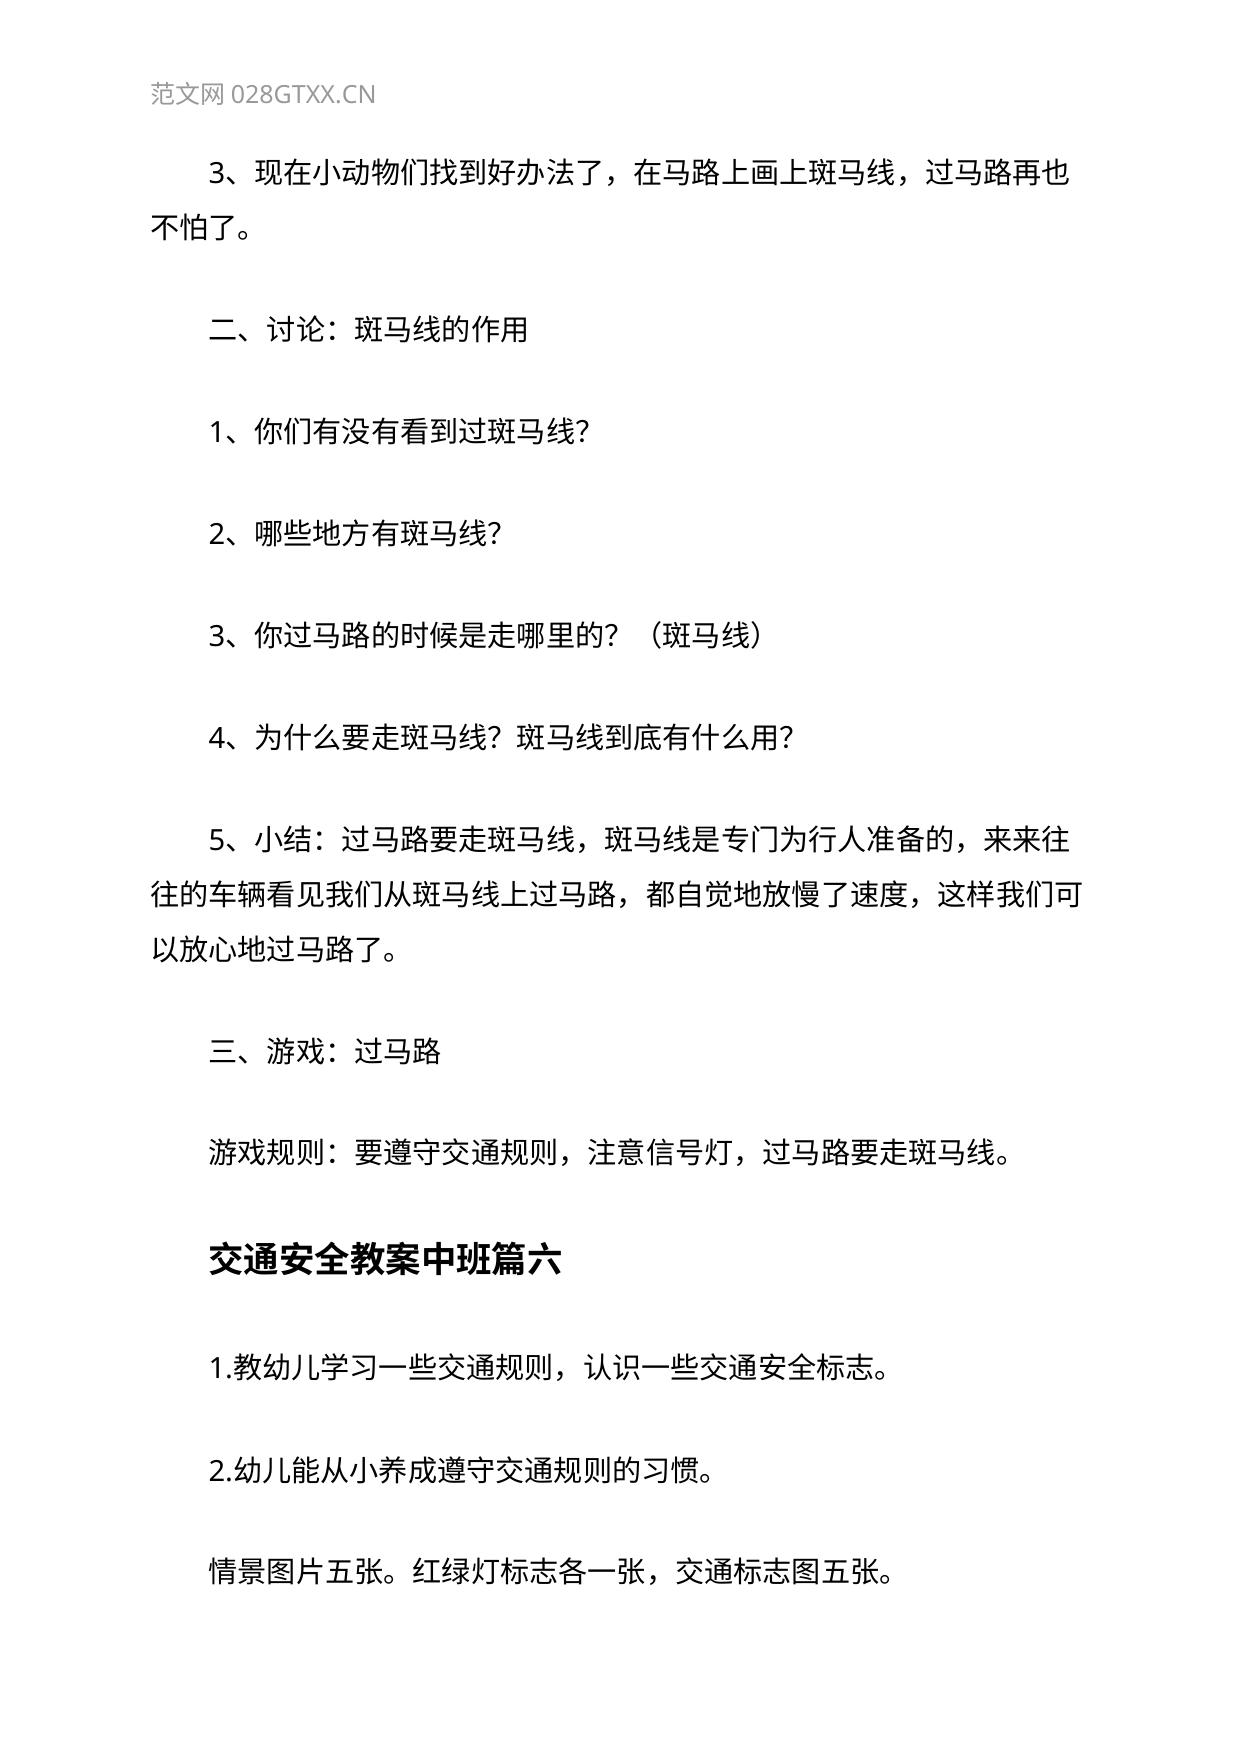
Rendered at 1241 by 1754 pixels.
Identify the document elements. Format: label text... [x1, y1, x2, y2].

text 3、你过马路的时候是走哪里的？（斑马线） [150, 612, 1090, 655]
text 二、讨论：斑马线的作用 [150, 307, 1090, 349]
text 情景图片五张。红绿灯标志各一张，交通标志图五张。 [150, 1549, 1090, 1591]
text 三、游戏：过马路 [150, 1028, 1090, 1070]
text 交通安全教案中班篇六 [150, 1232, 1090, 1283]
text 游戏规则：要遵守交通规则，注意信号灯，过马路要走斑马线。 [150, 1130, 1090, 1172]
text 2.幼儿能从小养成遵守交通规则的习惯。 [150, 1447, 1090, 1489]
text 2、哪些地方有斑马线？ [150, 511, 1090, 553]
text 5、小结：过马路要走斑马线，斑马线是专门为行人准备的，来来往往的车辆看见我们从斑马线上过马路，都自觉地放慢了速度，这样我们可以放心地过马路了。 [150, 816, 1090, 969]
text 4、为什么要走斑马线？斑马线到底有什么用？ [150, 714, 1090, 757]
text 1.教幼儿学习一些交通规则，认识一些交通安全标志。 [150, 1345, 1090, 1387]
text 1、你们有没有看到过斑马线？ [150, 408, 1090, 451]
text 3、现在小动物们找到好办法了，在马路上画上斑马线，过马路再也不怕了。 [150, 150, 1090, 247]
